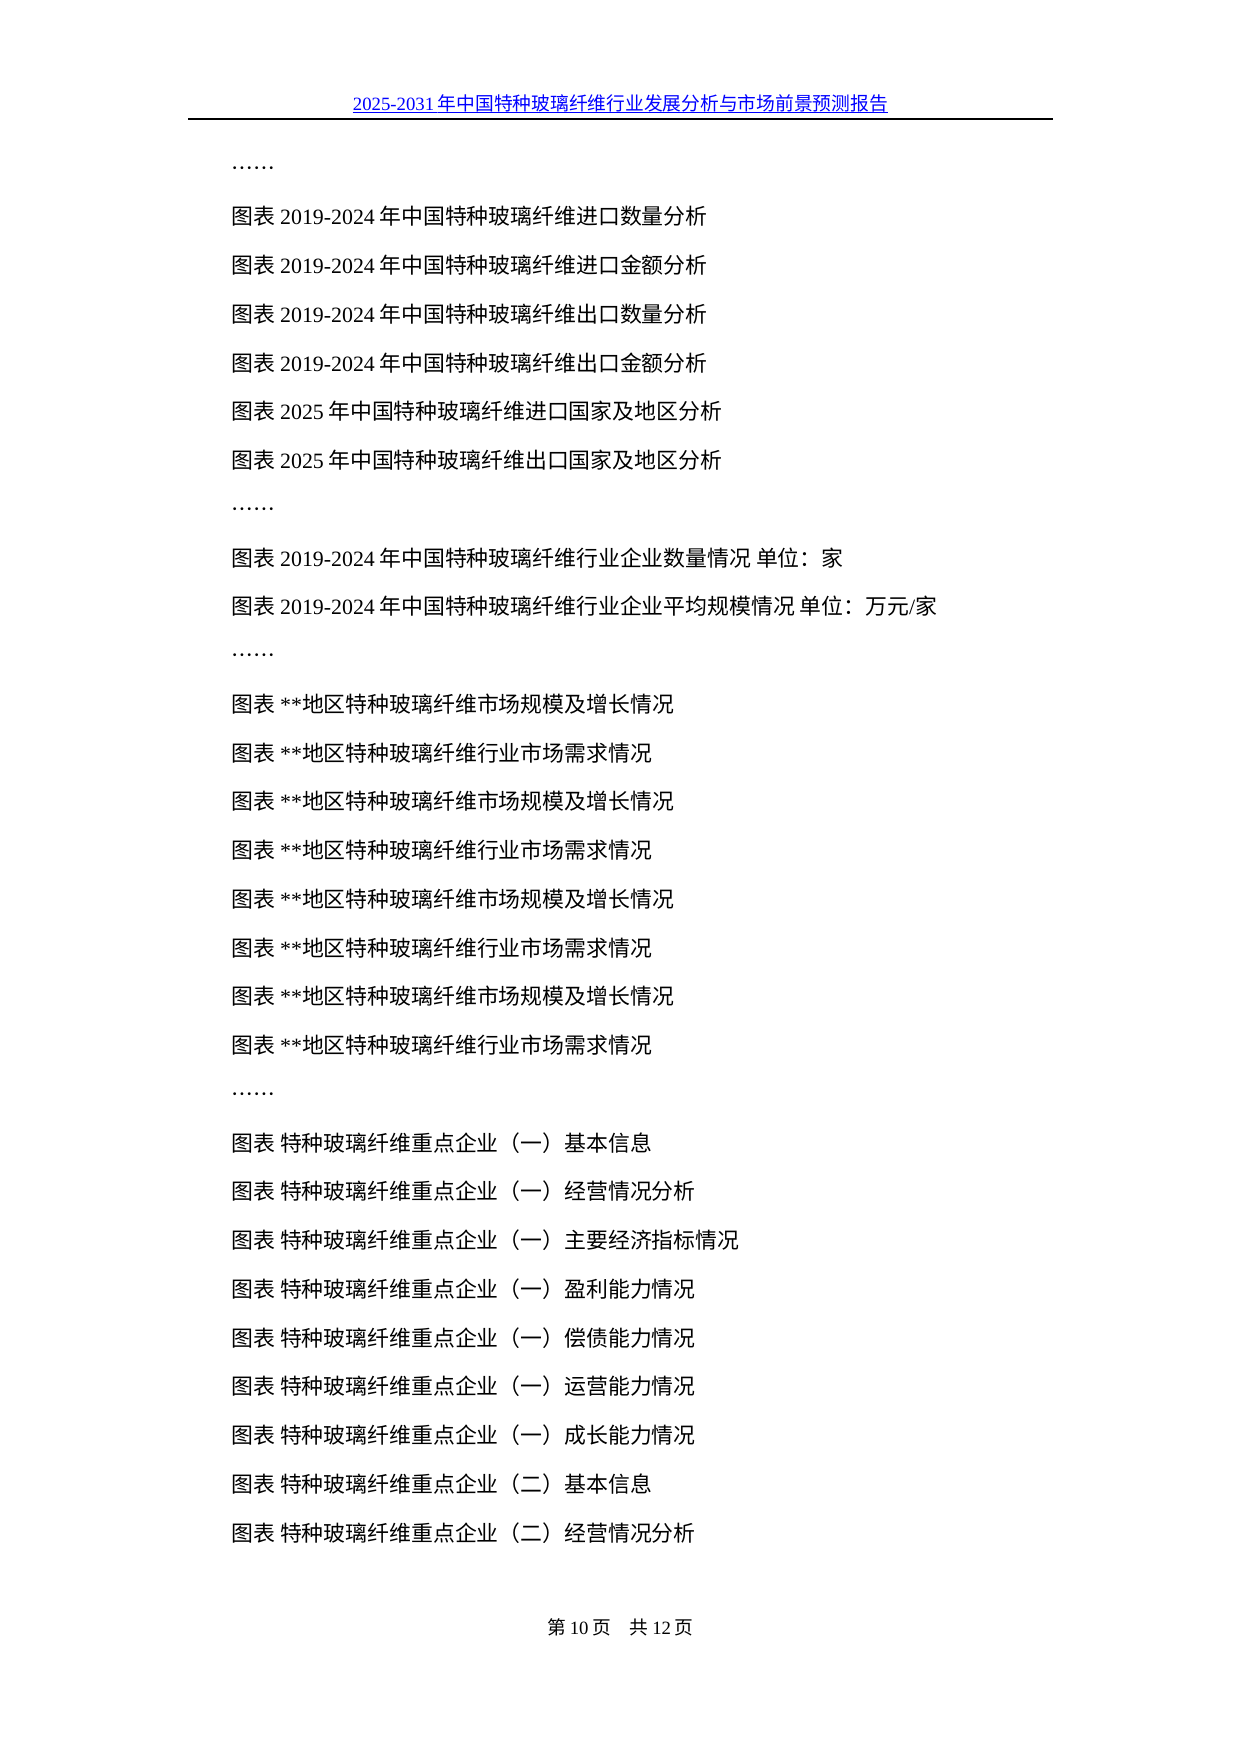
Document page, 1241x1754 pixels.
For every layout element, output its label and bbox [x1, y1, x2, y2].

text [187, 150, 1053, 1548]
